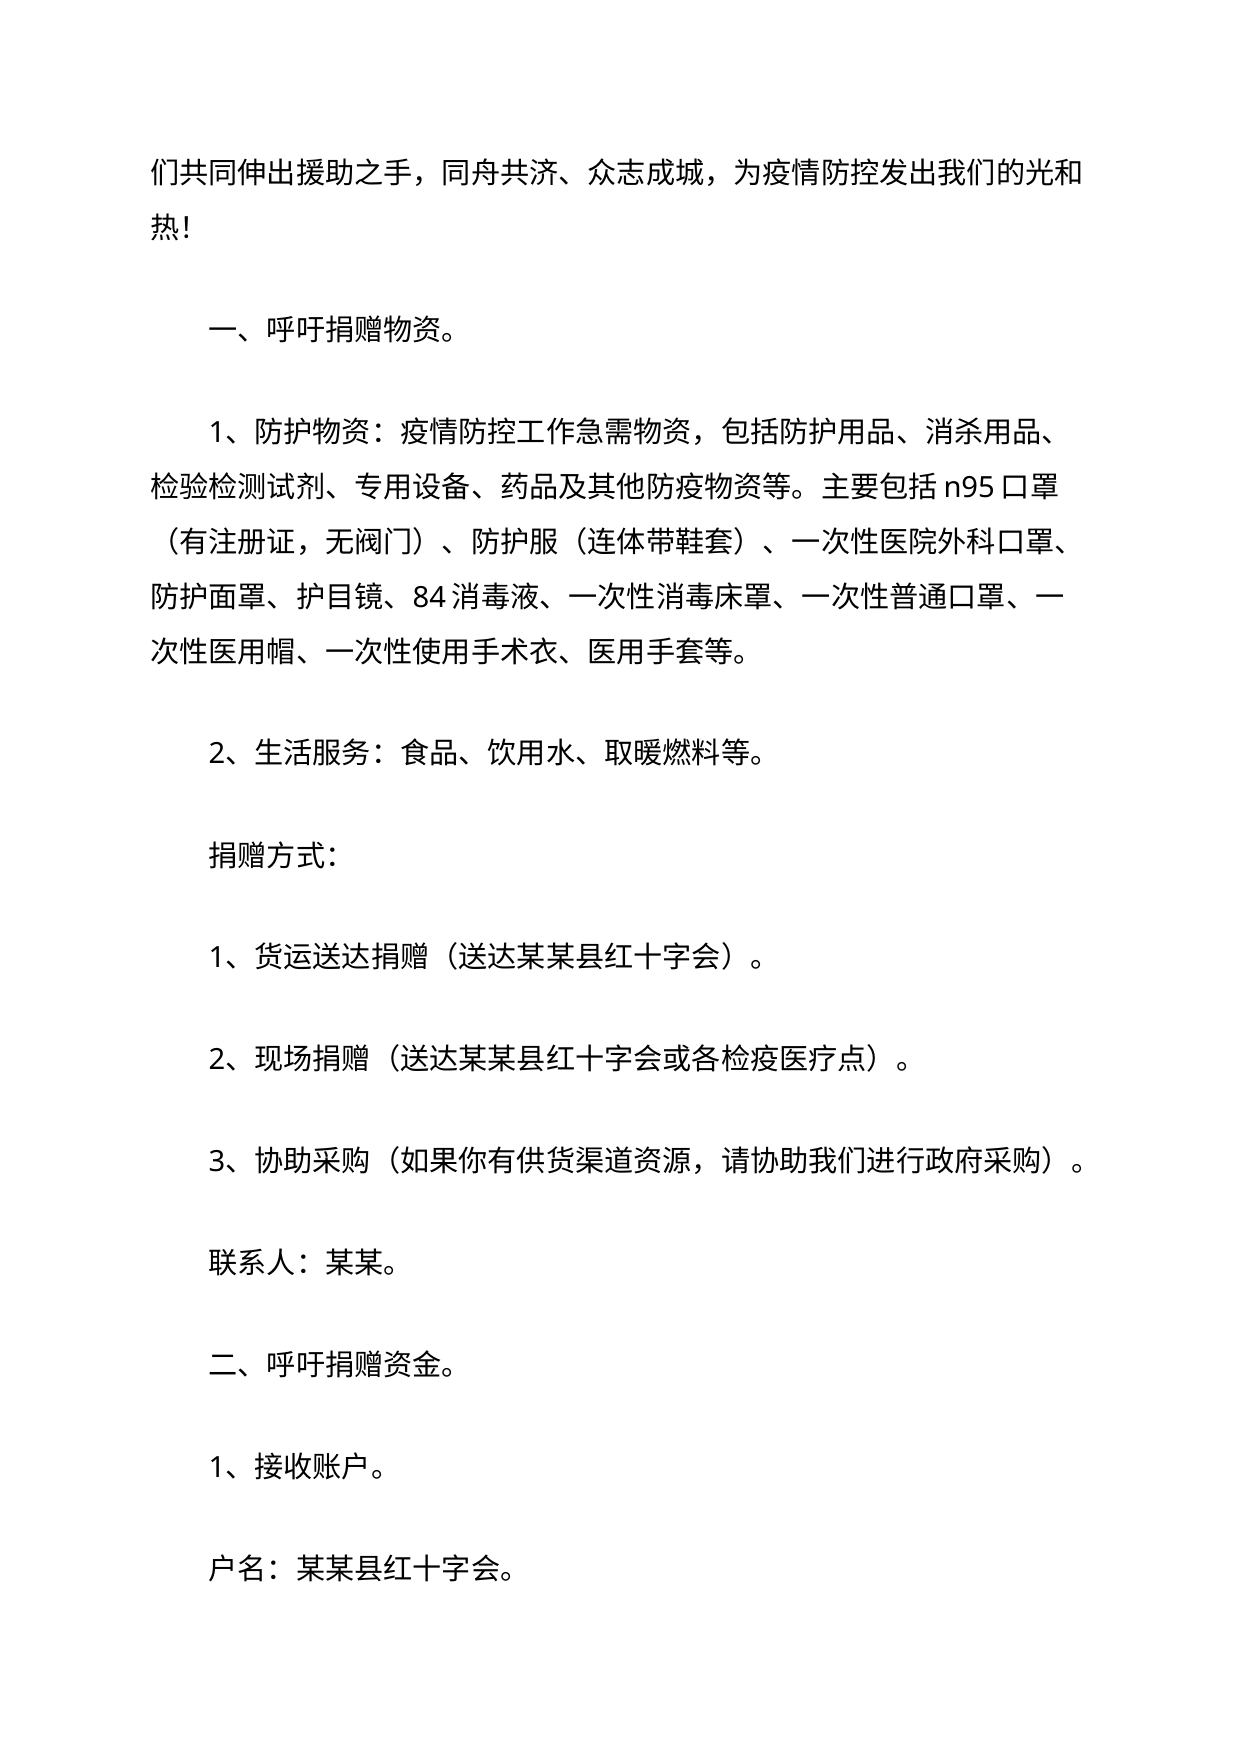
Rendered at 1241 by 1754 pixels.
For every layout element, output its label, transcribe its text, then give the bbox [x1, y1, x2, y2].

text 1、防护物资：疫情防控工作急需物资，包括防护用品、消杀用品、检验检测试剂、专用设备、药品及其他防疫物资等。主要包括n95口罩（有注册证，无阀门）、防护服（连体带鞋套）、一次性医院外科口罩、防护面罩、护目镜、84消毒液、一次性消毒床罩、一次性普通口罩、一次性医用帽、一次性使用手术衣、医用手套等。 [150, 408, 1090, 671]
text 3、协助采购（如果你有供货渠道资源，请协助我们进行政府采购）。 [150, 1138, 1090, 1180]
text 户名：某某县红十字会。 [150, 1545, 1090, 1588]
text 1、接收账户。 [150, 1443, 1090, 1486]
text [150, 150, 1090, 247]
text 捐赠方式： [150, 832, 1090, 874]
text 联系人：某某。 [150, 1240, 1090, 1282]
text 二、呼吁捐赠资金。 [150, 1342, 1090, 1384]
text 一、呼吁捐赠物资。 [150, 307, 1090, 349]
text 2、现场捐赠（送达某某县红十字会或各检疫医疗点）。 [150, 1036, 1090, 1078]
text 1、货运送达捐赠（送达某某县红十字会）。 [150, 934, 1090, 976]
text 2、生活服务：食品、饮用水、取暖燃料等。 [150, 730, 1090, 772]
